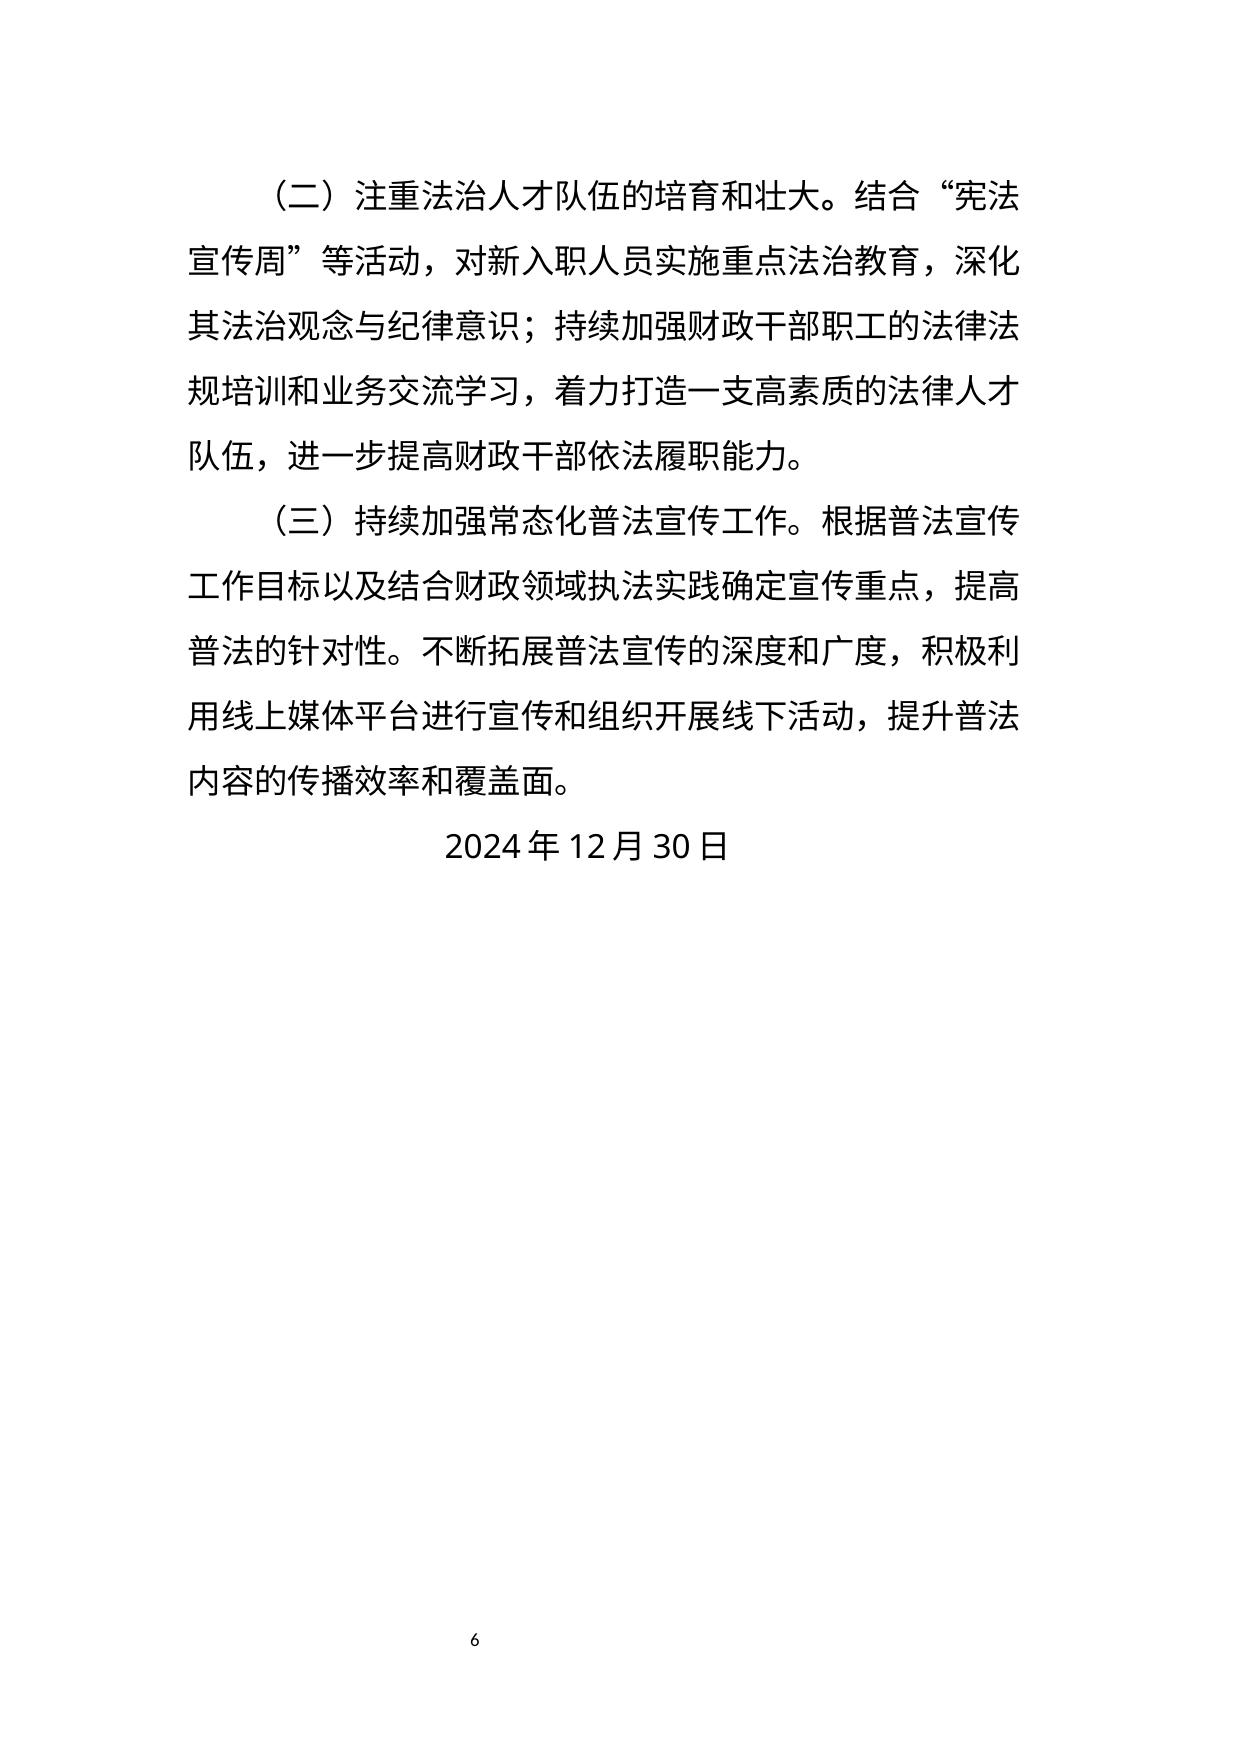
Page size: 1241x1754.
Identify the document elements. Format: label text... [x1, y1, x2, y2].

text （二）注重法治人才队伍的培育和壮大。结合“宪法宣传周”等活动，对新入职人员实施重点法治教育，深化其法治观念与纪律意识；持续加强财政干部职工的法律法规培训和业务交流学习，着力打造一支高素质的法律人才队伍，进一步提高财政干部依法履职能力。 [187, 162, 1053, 487]
text （三）持续加强常态化普法宣传工作。根据普法宣传工作目标以及结合财政领域执法实践确定宣传重点，提高普法的针对性。不断拓展普法宣传的深度和广度，积极利用线上媒体平台进行宣传和组织开展线下活动，提升普法内容的传播效率和覆盖面。 [187, 487, 1053, 812]
text 2024年12月30日 [187, 812, 1053, 877]
